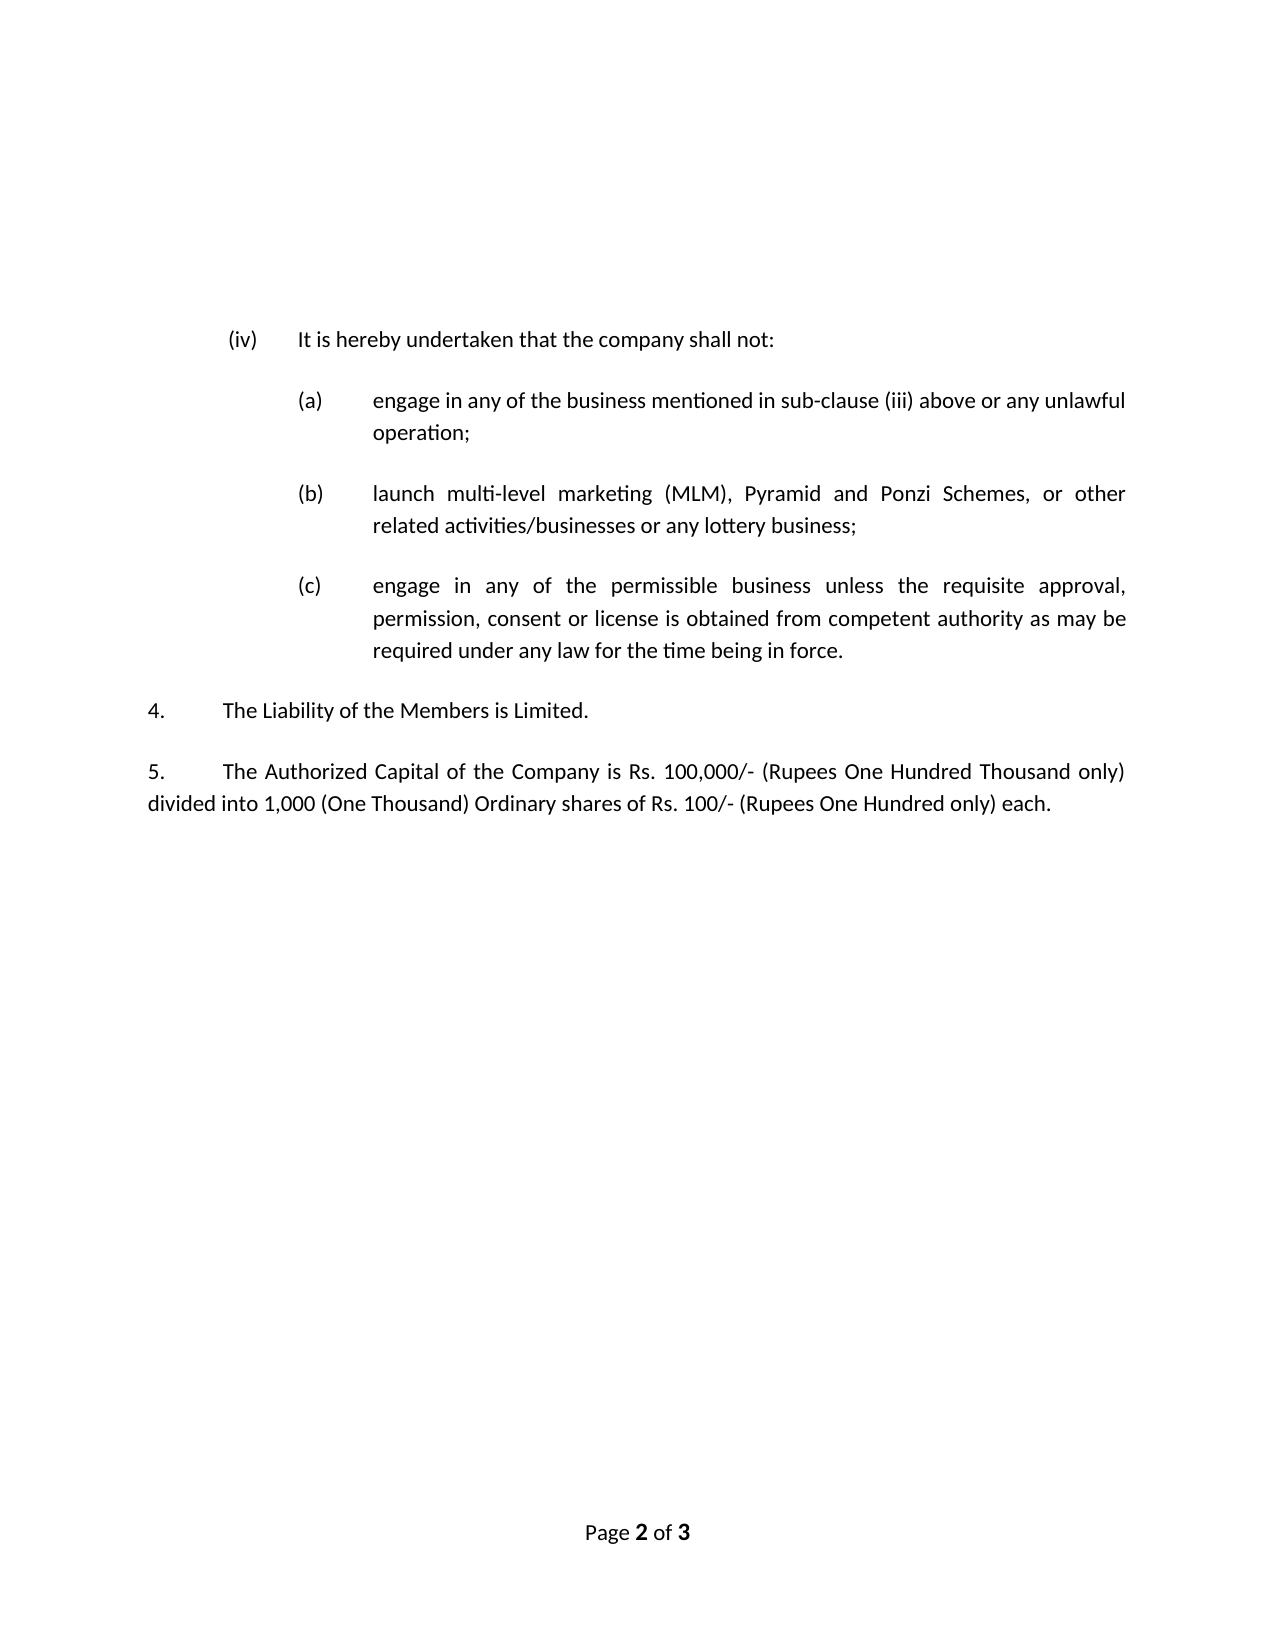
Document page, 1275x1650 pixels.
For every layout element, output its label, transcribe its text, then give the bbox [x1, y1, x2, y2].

text (iv) It is hereby undertaken that the company shall not: [223, 325, 1127, 353]
text 5. The Authorized Capital of the Company is Rs. 100,000/- (Rupees One Hundred Thousand only) divided into 1,000 (One Thousand) Ordinary shares of Rs. 100/- (Rupees One Hundred only) each. [148, 757, 1127, 817]
text (c) engage in any of the permissible business unless the requisite approval, permission, consent or license is obtained from competent authority as may be required under any law for the time being in force. [298, 572, 1127, 664]
text (a) engage in any of the business mentioned in sub-clause (iii) above or any unlawful operation; [298, 386, 1127, 446]
text (b) launch multi-level marketing (MLM), Pyramid and Ponzi Schemes, or other related activities/businesses or any lottery business; [298, 479, 1127, 539]
text 4. The Liability of the Members is Limited. [148, 697, 1127, 724]
